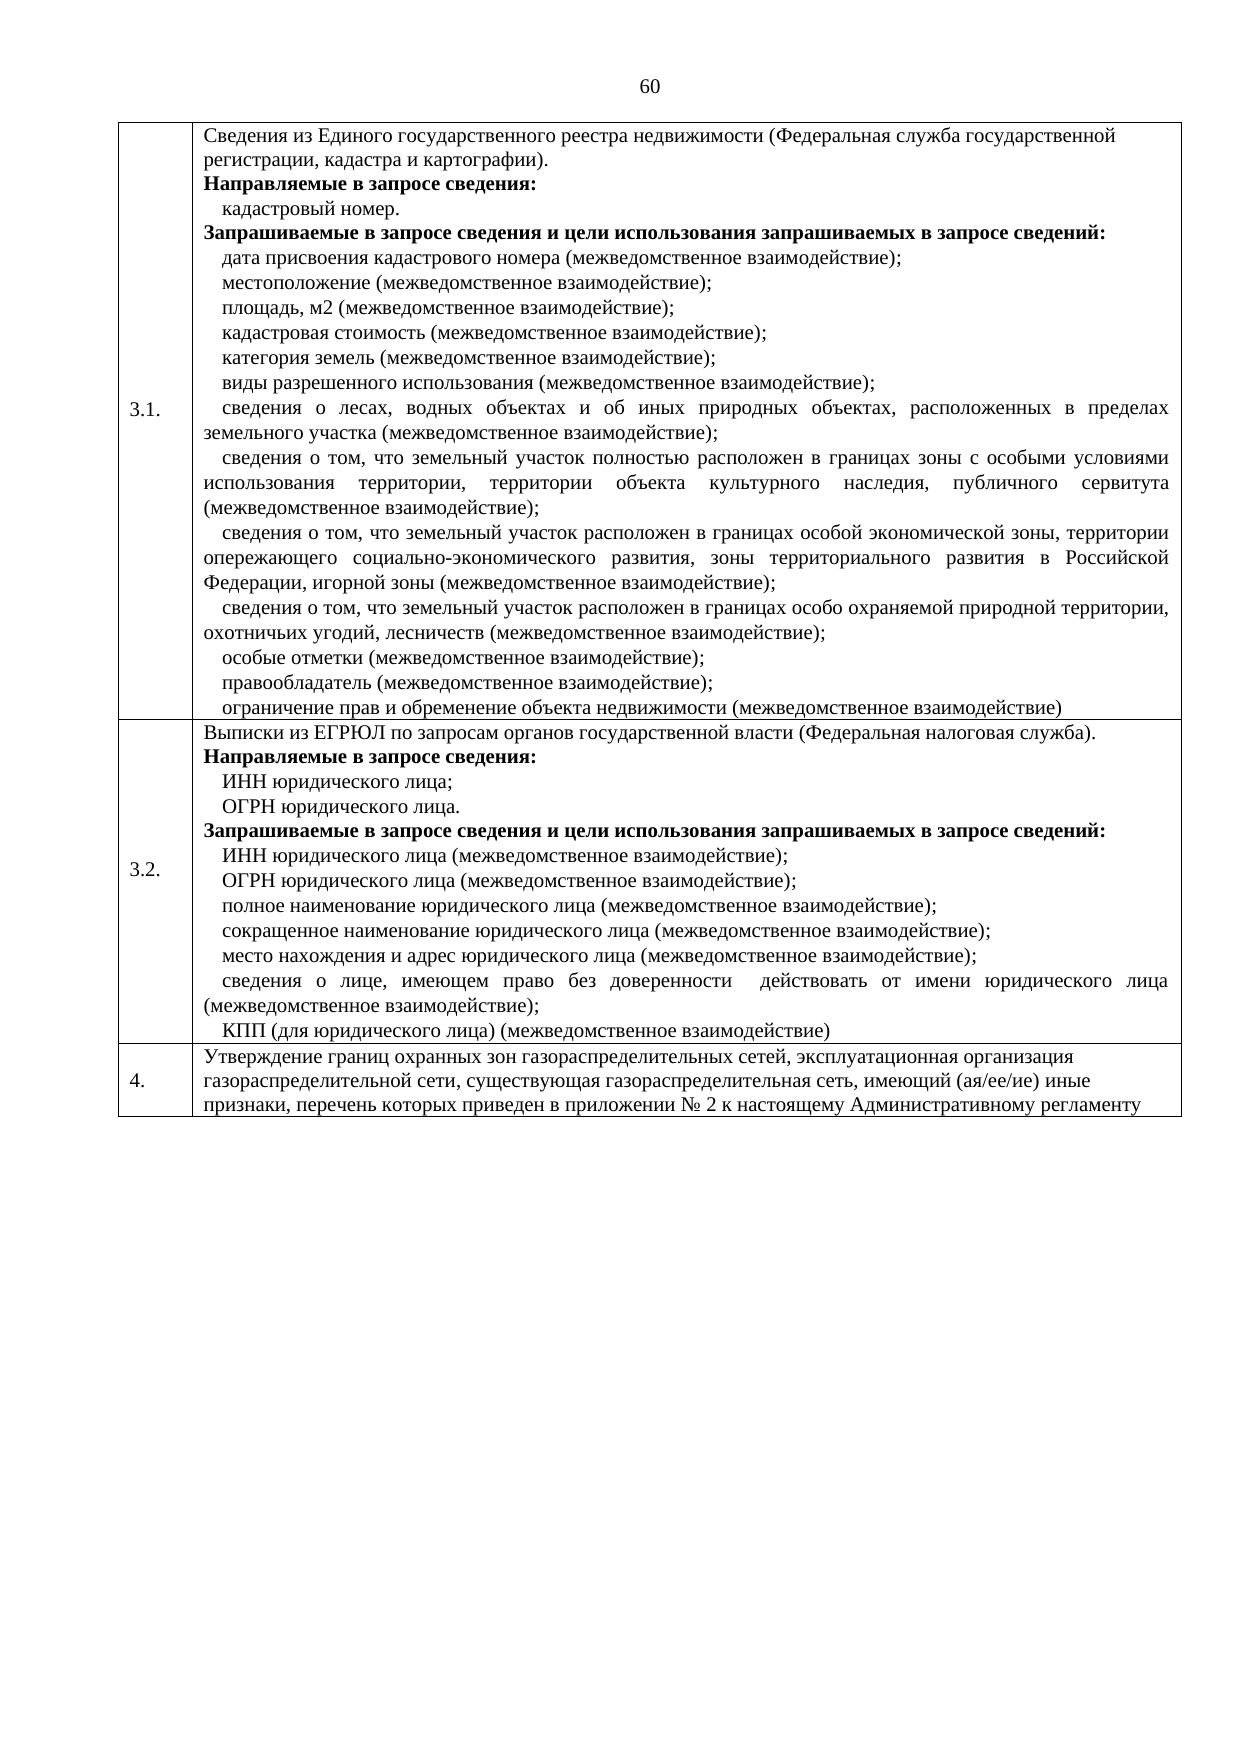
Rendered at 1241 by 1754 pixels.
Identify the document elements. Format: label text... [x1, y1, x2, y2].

table_cell Выписки из ЕГРЮЛ по запросам органов государственной власти (Федеральная налоговая служба). Направляемые в запросе сведения: ИНН юридического лица; ОГРН юридического лица. Запрашиваемые в запросе сведения и цели использования запрашиваемых в запросе сведений: ИНН юридического лица (межведомственное взаимодействие); ОГРН юридического лица (межведомственное взаимодействие); полное наименование юридического лица (межведомственное взаимодействие); сокращенное наименование юридического лица (межведомственное взаимодействие); место нахождения и адрес юридического лица (межведомственное взаимодействие); сведения о лице, имеющем право без доверенности действовать от имени юридического лица (межведомственное взаимодействие); КПП (для юридического лица) (межведомственное взаимодействие) [193, 720, 1181, 1042]
table_cell [119, 720, 192, 1042]
table_cell [119, 123, 192, 719]
table_cell Сведения из Единого государственного реестра недвижимости (Федеральная служба государственной регистрации, кадастра и картографии). Направляемые в запросе сведения: кадастровый номер. Запрашиваемые в запросе сведения и цели использования запрашиваемых в запросе сведений: дата присвоения кадастрового номера (межведомственное взаимодействие); местоположение (межведомственное взаимодействие); площадь, м2 (межведомственное взаимодействие); кадастровая стоимость (межведомственное взаимодействие); категория земель (межведомственное взаимодействие); виды разрешенного использования (межведомственное взаимодействие); сведения о лесах, водных объектах и об иных природных объектах, расположенных в пределах земельного участка (межведомственное взаимодействие); сведения о том, что земельный участок полностью расположен в границах зоны с особыми условиями использования территории, территории объекта культурного наследия, публичного сервитута (межведомственное взаимодействие); сведения о том, что земельный участок расположен в границах особой экономической зоны, территории опережающего социально-экономического развития, зоны территориального развития в Российской Федерации, игорной зоны (межведомственное взаимодействие); сведения о том, что земельный участок расположен в границах особо охраняемой природной территории, охотничьих угодий, лесничеств (межведомственное взаимодействие); особые отметки (межведомственное взаимодействие); правообладатель (межведомственное взаимодействие); ограничение прав и обременение объекта недвижимости (межведомственное взаимодействие) [193, 123, 1181, 719]
table_cell [119, 1044, 192, 1116]
table_cell Утверждение границ охранных зон газораспределительных сетей, эксплуатационная организация газораспределительной сети, существующая газораспределительная сеть, имеющий (ая/ее/ие) иные признаки, перечень которых приведен в приложении № 2 к настоящему Административному регламенту [193, 1044, 1181, 1116]
